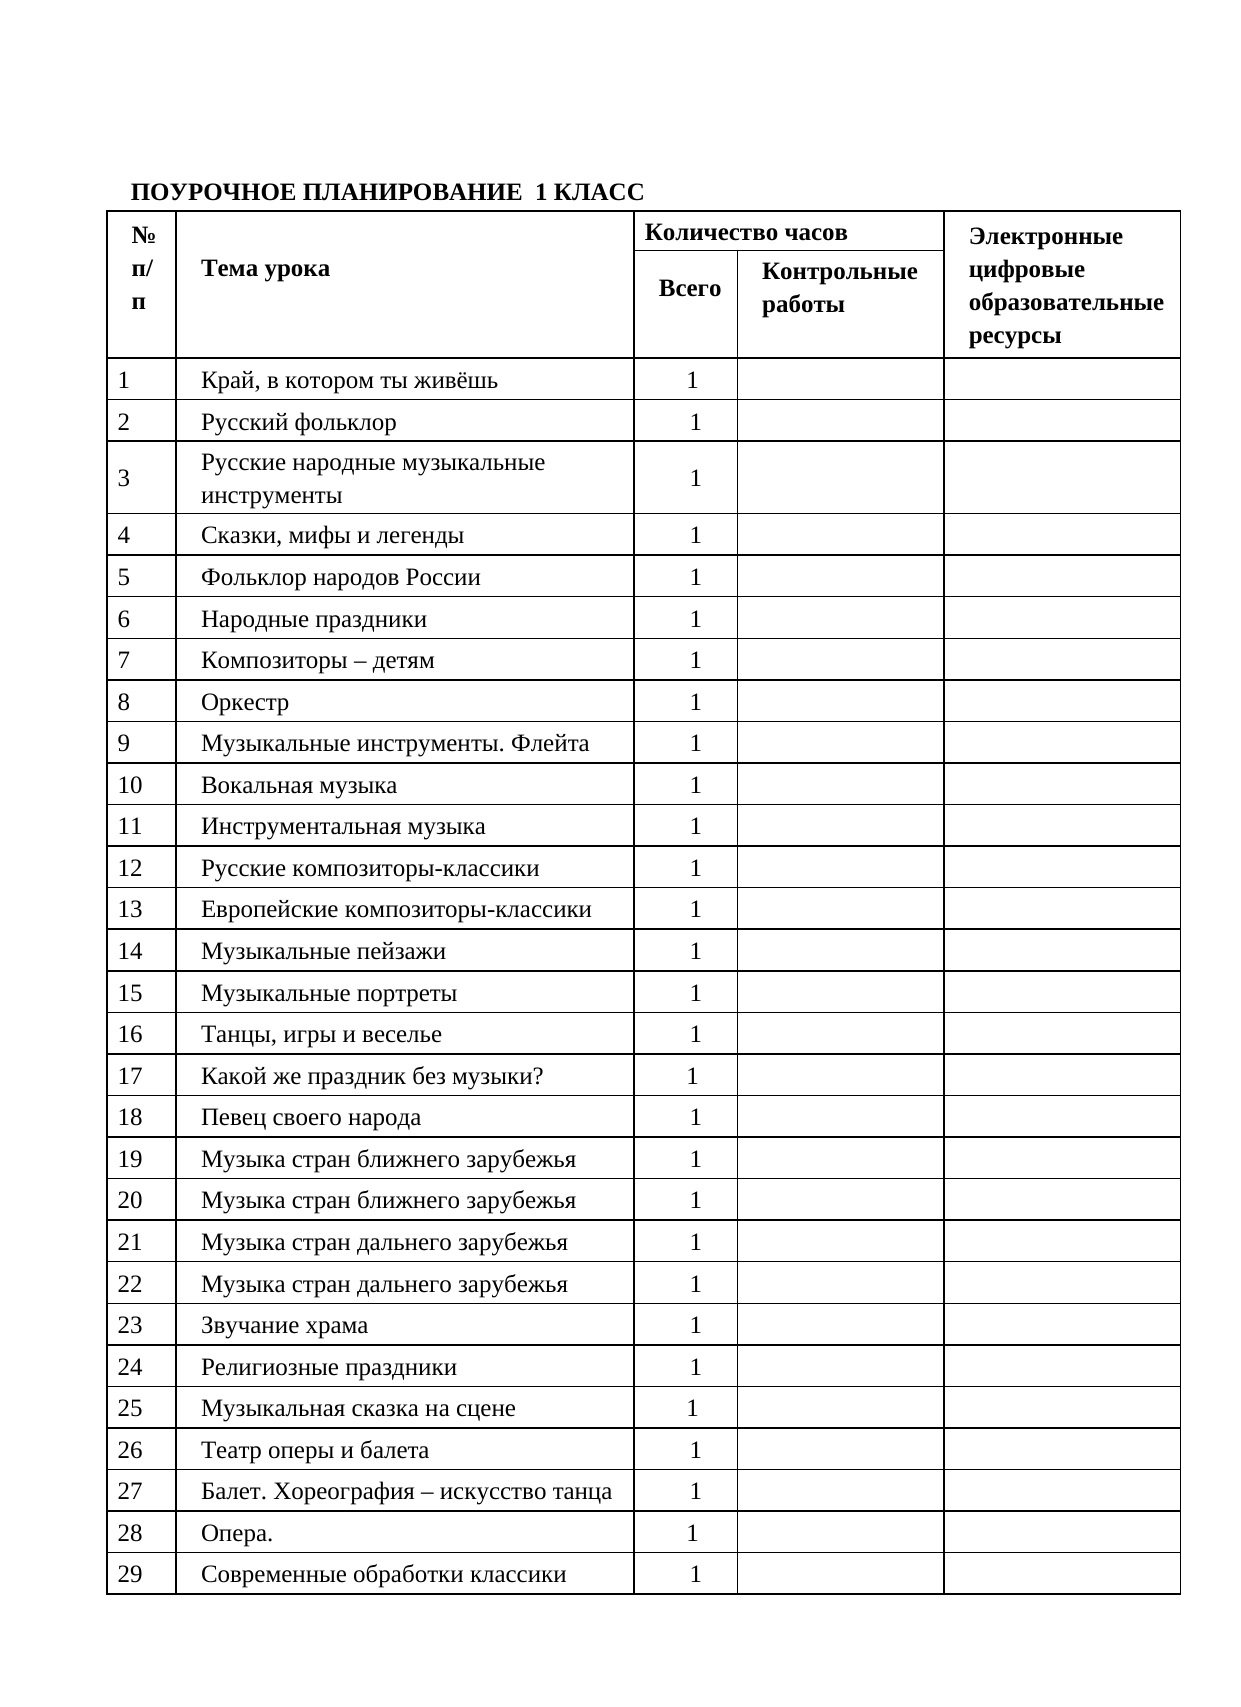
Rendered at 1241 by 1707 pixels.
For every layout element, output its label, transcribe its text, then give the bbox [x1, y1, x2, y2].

table_cell 1 [635, 805, 737, 845]
table_cell [738, 1512, 943, 1552]
table_cell Оркестр [177, 681, 633, 721]
table_cell 1 [635, 764, 737, 804]
table_cell [945, 1221, 1180, 1261]
table_cell [945, 1096, 1180, 1136]
table_cell 1 [635, 681, 737, 721]
table_cell 12 [108, 847, 175, 887]
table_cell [177, 1553, 633, 1593]
table_cell 16 [108, 1013, 175, 1053]
table_cell Европейские композиторы-классики [177, 888, 633, 928]
table_cell 1 [635, 722, 737, 762]
table_cell [738, 1470, 943, 1510]
table_cell [945, 400, 1180, 440]
table_cell [738, 722, 943, 762]
table_cell [945, 1429, 1180, 1469]
table_cell [945, 1387, 1180, 1427]
table_cell [945, 359, 1180, 399]
table_cell 1 [635, 1262, 737, 1302]
table_cell [945, 1553, 1180, 1593]
table_cell [945, 1262, 1180, 1302]
table_cell [945, 442, 1180, 513]
table_cell Театр оперы и балета [177, 1429, 633, 1469]
table_cell 27 [108, 1470, 175, 1510]
table_cell Музыка стран ближнего зарубежья [177, 1179, 633, 1219]
table_header Электронные цифровые образовательные ресурсы [945, 212, 1180, 357]
table_cell Балет. Хореография – искусство танца [177, 1470, 633, 1510]
table_cell [945, 556, 1180, 596]
table_cell Русские народные музыкальные инструменты [177, 442, 633, 513]
table_cell Народные праздники [177, 597, 633, 637]
table_cell 1 [635, 972, 737, 1011]
table_cell 11 [108, 805, 175, 845]
table_cell Музыка стран дальнего зарубежья [177, 1221, 633, 1261]
table_cell 2 [108, 400, 175, 440]
table_cell 1 [635, 1179, 737, 1219]
table_cell 4 [108, 514, 175, 554]
table_cell 1 [635, 1512, 737, 1552]
table_cell 24 [108, 1346, 175, 1386]
table_cell [945, 639, 1180, 679]
table_cell [738, 639, 943, 679]
table_cell [738, 1055, 943, 1094]
table_cell [738, 681, 943, 721]
table_cell 15 [108, 972, 175, 1011]
table_cell 1 [635, 1013, 737, 1053]
table_cell 26 [108, 1429, 175, 1469]
table_cell [945, 1470, 1180, 1510]
table_header Количество часов [635, 212, 943, 249]
table_cell Музыка стран дальнего зарубежья [177, 1262, 633, 1302]
table_cell Танцы, игры и веселье [177, 1013, 633, 1053]
table_cell 1 [635, 1138, 737, 1178]
table_cell Всего [635, 251, 737, 357]
table_cell 1 [635, 359, 737, 399]
table_cell Композиторы – детям [177, 639, 633, 679]
table_cell [945, 1013, 1180, 1053]
table_cell Сказки, мифы и легенды [177, 514, 633, 554]
table_cell [738, 1387, 943, 1427]
table_cell 19 [108, 1138, 175, 1178]
table_cell [738, 1179, 943, 1219]
table_cell 10 [108, 764, 175, 804]
table_cell 1 [635, 847, 737, 887]
table_cell Какой же праздник без музыки? [177, 1055, 633, 1094]
table_cell [945, 1304, 1180, 1344]
table_cell 1 [635, 1304, 737, 1344]
table_cell [945, 1179, 1180, 1219]
table_cell 22 [108, 1262, 175, 1302]
table_cell Русские композиторы-классики [177, 847, 633, 887]
table_cell 1 [635, 639, 737, 679]
table_cell Музыкальные инструменты. Флейта [177, 722, 633, 762]
table_cell [738, 1013, 943, 1053]
table_cell [945, 1138, 1180, 1178]
table_cell [738, 1304, 943, 1344]
table_header Тема урока [177, 212, 633, 357]
table_cell Звучание храма [177, 1304, 633, 1344]
table_cell 29 [108, 1553, 175, 1593]
table_cell [738, 1346, 943, 1386]
table_cell [738, 1262, 943, 1302]
table_cell Русский фольклор [177, 400, 633, 440]
table_cell 20 [108, 1179, 175, 1219]
table_cell 1 [635, 1470, 737, 1510]
text ПОУРОЧНОЕ ПЛАНИРОВАНИЕ 1 КЛАСС [131, 177, 1122, 206]
table_cell [945, 1346, 1180, 1386]
table_cell 17 [108, 1055, 175, 1094]
table_cell 1 [635, 1096, 737, 1136]
table_cell [738, 400, 943, 440]
table_cell Фольклор народов России [177, 556, 633, 596]
table_cell 21 [108, 1221, 175, 1261]
table_cell 1 [635, 1346, 737, 1386]
table_cell 1 [635, 556, 737, 596]
table_cell 18 [108, 1096, 175, 1136]
table_cell [738, 556, 943, 596]
table_cell 1 [635, 442, 737, 513]
table_cell [738, 597, 943, 637]
table_cell 6 [108, 597, 175, 637]
table_cell [738, 1553, 943, 1593]
table_cell Вокальная музыка [177, 764, 633, 804]
table_cell [738, 442, 943, 513]
table_cell 9 [108, 722, 175, 762]
table_cell [945, 764, 1180, 804]
table_cell 3 [108, 442, 175, 513]
table_cell Музыка стран ближнего зарубежья [177, 1138, 633, 1178]
table_cell [738, 764, 943, 804]
table_cell 25 [108, 1387, 175, 1427]
table_cell 13 [108, 888, 175, 928]
table_cell 14 [108, 930, 175, 970]
table_cell 28 [108, 1512, 175, 1552]
table_cell [945, 1512, 1180, 1552]
table_cell Музыкальные пейзажи [177, 930, 633, 970]
table_cell 1 [635, 1429, 737, 1469]
table_cell [738, 1221, 943, 1261]
table_cell 1 [635, 597, 737, 637]
table_cell Религиозные праздники [177, 1346, 633, 1386]
table_cell [738, 888, 943, 928]
table_cell [738, 847, 943, 887]
table_cell 5 [108, 556, 175, 596]
table_cell Край, в котором ты живёшь [177, 359, 633, 399]
table_cell 1 [635, 1387, 737, 1427]
table_cell Инструментальная музыка [177, 805, 633, 845]
table_cell 1 [635, 930, 737, 970]
table_cell [738, 1096, 943, 1136]
table_cell Певец своего народа [177, 1096, 633, 1136]
table_cell [738, 805, 943, 845]
table_cell Музыкальные портреты [177, 972, 633, 1011]
table_cell [738, 930, 943, 970]
table_cell 1 [635, 514, 737, 554]
table_cell 8 [108, 681, 175, 721]
table_cell [945, 514, 1180, 554]
table_cell Контрольные работы [738, 251, 943, 357]
table_cell [945, 972, 1180, 1011]
table_cell [945, 805, 1180, 845]
table_cell [945, 888, 1180, 928]
table_cell [945, 847, 1180, 887]
table_cell [738, 972, 943, 1011]
table_cell 1 [635, 1221, 737, 1261]
table_cell Опера. [177, 1512, 633, 1552]
table_cell [738, 1429, 943, 1469]
table_cell 23 [108, 1304, 175, 1344]
table_cell [945, 930, 1180, 970]
table_cell 1 [635, 1553, 737, 1593]
table_header № п/п [108, 212, 175, 357]
table_cell [945, 597, 1180, 637]
table_cell [738, 514, 943, 554]
table_cell Музыкальная сказка на сцене [177, 1387, 633, 1427]
table_cell 7 [108, 639, 175, 679]
table_cell [945, 681, 1180, 721]
table_cell [945, 1055, 1180, 1094]
table_cell 1 [635, 888, 737, 928]
table_cell [738, 359, 943, 399]
table_cell [945, 722, 1180, 762]
table_cell 1 [635, 400, 737, 440]
table_cell [738, 1138, 943, 1178]
table_cell 1 [108, 359, 175, 399]
table_cell 1 [635, 1055, 737, 1094]
